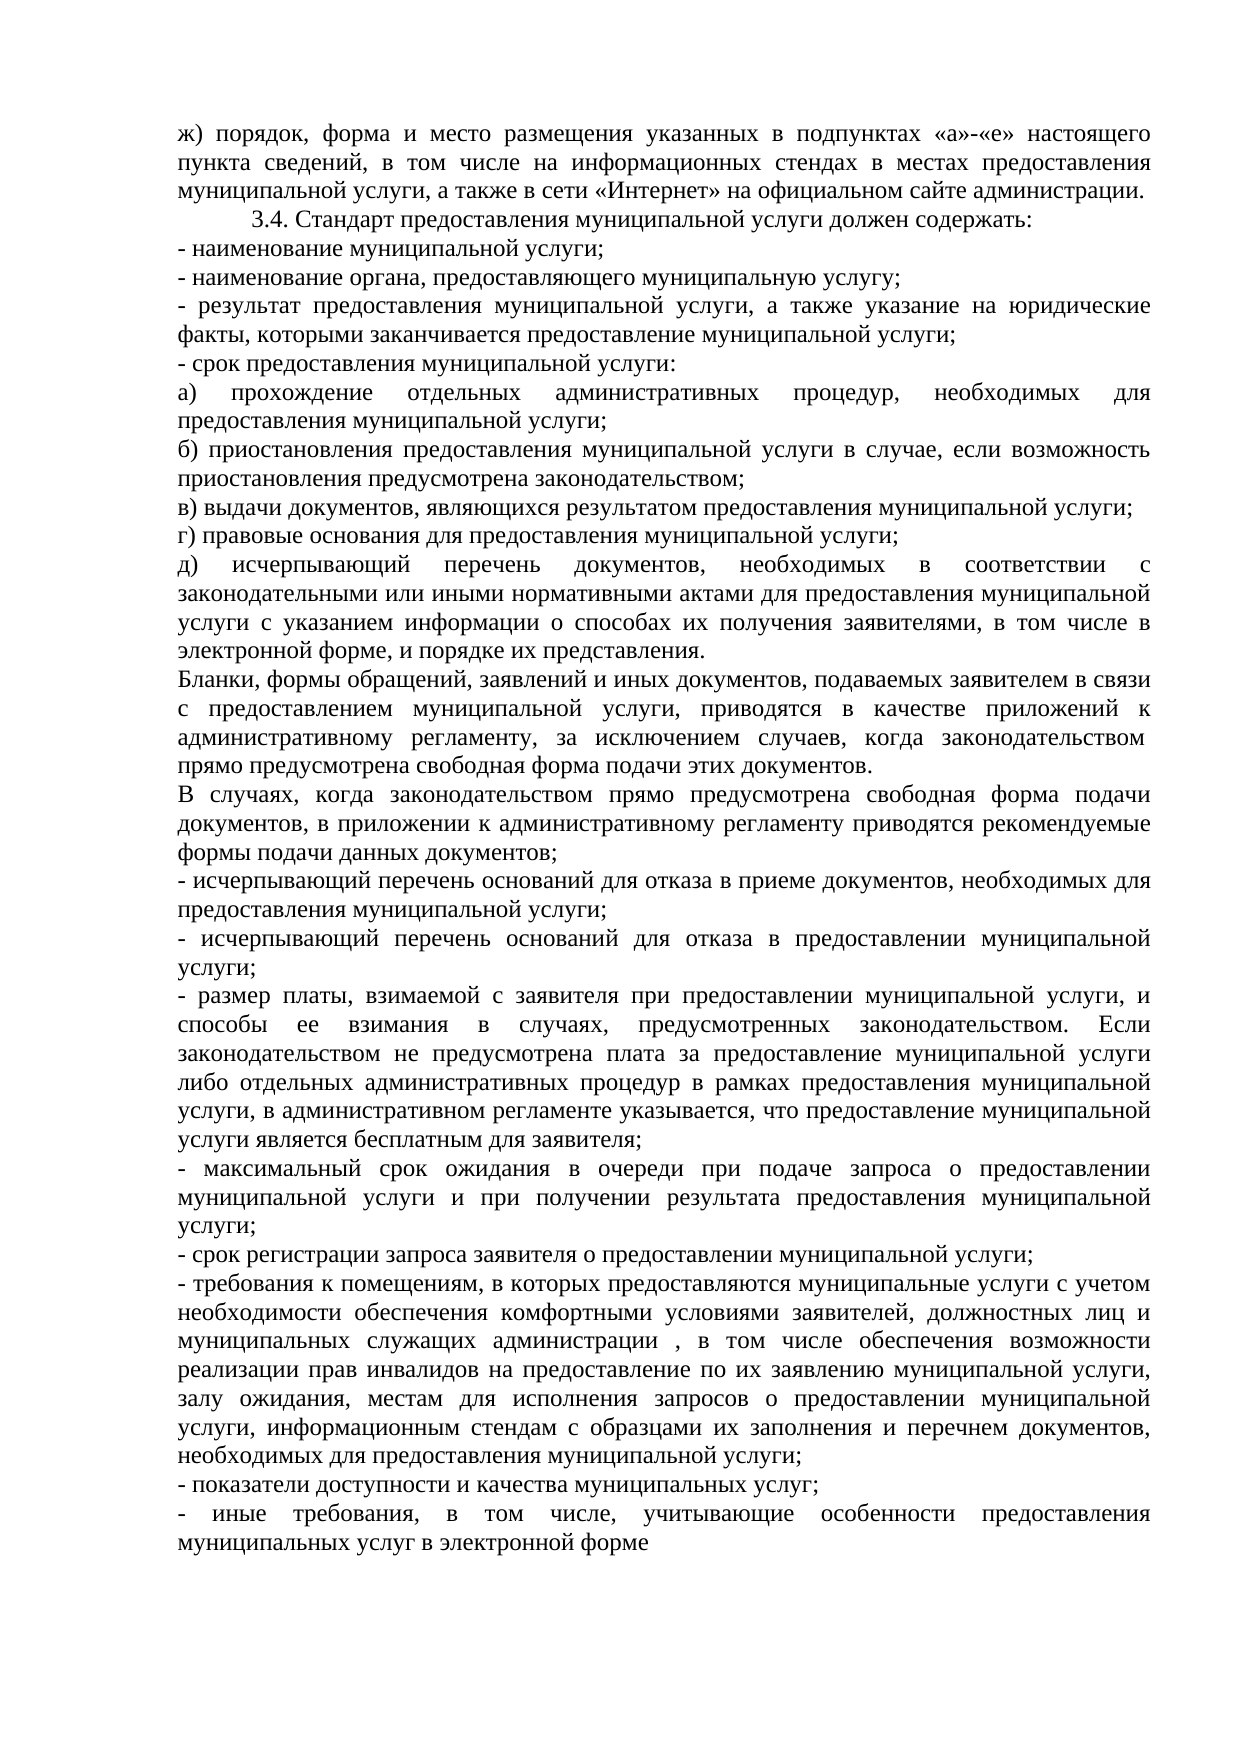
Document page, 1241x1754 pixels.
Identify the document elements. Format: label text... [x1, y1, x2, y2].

text ж) порядок, форма и место размещения указанных в подпунктах «а»-«е» настоящего пункта сведений, в том числе на информационных стендах в местах предоставления муниципальной услуги, а также в сети «Интернет» на официальном сайте администрации. [177, 118, 1152, 204]
text - наименование органа, предоставляющего муниципальную услугу; [177, 262, 1152, 291]
text б) приостановления предоставления муниципальной услуги в случае, если возможность приостановления предусмотрена законодательством; [177, 434, 1152, 492]
text - максимальный срок ожидания в очереди при подаче запроса о предоставлении муниципальной услуги и при получении результата предоставления муниципальной услуги; [177, 1153, 1152, 1239]
text - исчерпывающий перечень оснований для отказа в предоставлении муниципальной услуги; [177, 923, 1152, 981]
text В случаях, когда законодательством прямо предусмотрена свободная форма подачи документов, в приложении к административному регламенту приводятся рекомендуемые формы подачи данных документов; [177, 779, 1152, 866]
text Бланки, формы обращений, заявлений и иных документов, подаваемых заявителем в связи с предоставлением муниципальной услуги, приводятся в качестве приложений к административному регламенту, за исключением случаев, когда законодательством прямо предусмотрена свободная форма подачи этих документов. [177, 664, 1152, 779]
text - наименование муниципальной услуги; [177, 233, 1152, 262]
text - срок предоставления муниципальной услуги: [177, 348, 1152, 377]
text г) правовые основания для предоставления муниципальной услуги; [177, 521, 1152, 549]
text - иные требования, в том числе, учитывающие особенности предоставления муниципальных услуг в электронной форме [177, 1498, 1152, 1556]
text - требования к помещениям, в которых предоставляются муниципальные услуги с учетом необходимости обеспечения комфортными условиями заявителей, должностных лиц и муниципальных служащих администрации , в том числе обеспечения возможности реализации прав инвалидов на предоставление по их заявлению муниципальной услуги, залу ожидания, местам для исполнения запросов о предоставлении муниципальной услуги, информационным стендам с образцами их заполнения и перечнем документов, необходимых для предоставления муниципальной услуги; [177, 1268, 1152, 1469]
text д) исчерпывающий перечень документов, необходимых в соответствии с законодательными или иными нормативными актами для предоставления муниципальной услуги с указанием информации о способах их получения заявителями, в том числе в электронной форме, и порядке их представления. [177, 549, 1152, 664]
text - результат предоставления муниципальной услуги, а также указание на юридические факты, которыми заканчивается предоставление муниципальной услуги; [177, 291, 1152, 348]
text - исчерпывающий перечень оснований для отказа в приеме документов, необходимых для предоставления муниципальной услуги; [177, 866, 1152, 923]
text 3.4. Стандарт предоставления муниципальной услуги должен содержать: [177, 204, 1152, 233]
text - срок регистрации запроса заявителя о предоставлении муниципальной услуги; [177, 1239, 1152, 1268]
text - показатели доступности и качества муниципальных услуг; [177, 1469, 1152, 1498]
text в) выдачи документов, являющихся результатом предоставления муниципальной услуги; [177, 492, 1152, 521]
text а) прохождение отдельных административных процедур, необходимых для предоставления муниципальной услуги; [177, 377, 1152, 434]
text - размер платы, взимаемой с заявителя при предоставлении муниципальной услуги, и способы ее взимания в случаях, предусмотренных законодательством. Если законодательством не предусмотрена плата за предоставление муниципальной услуги либо отдельных административных процедур в рамках предоставления муниципальной услуги, в административном регламенте указывается, что предоставление муниципальной услуги является бесплатным для заявителя; [177, 981, 1152, 1153]
